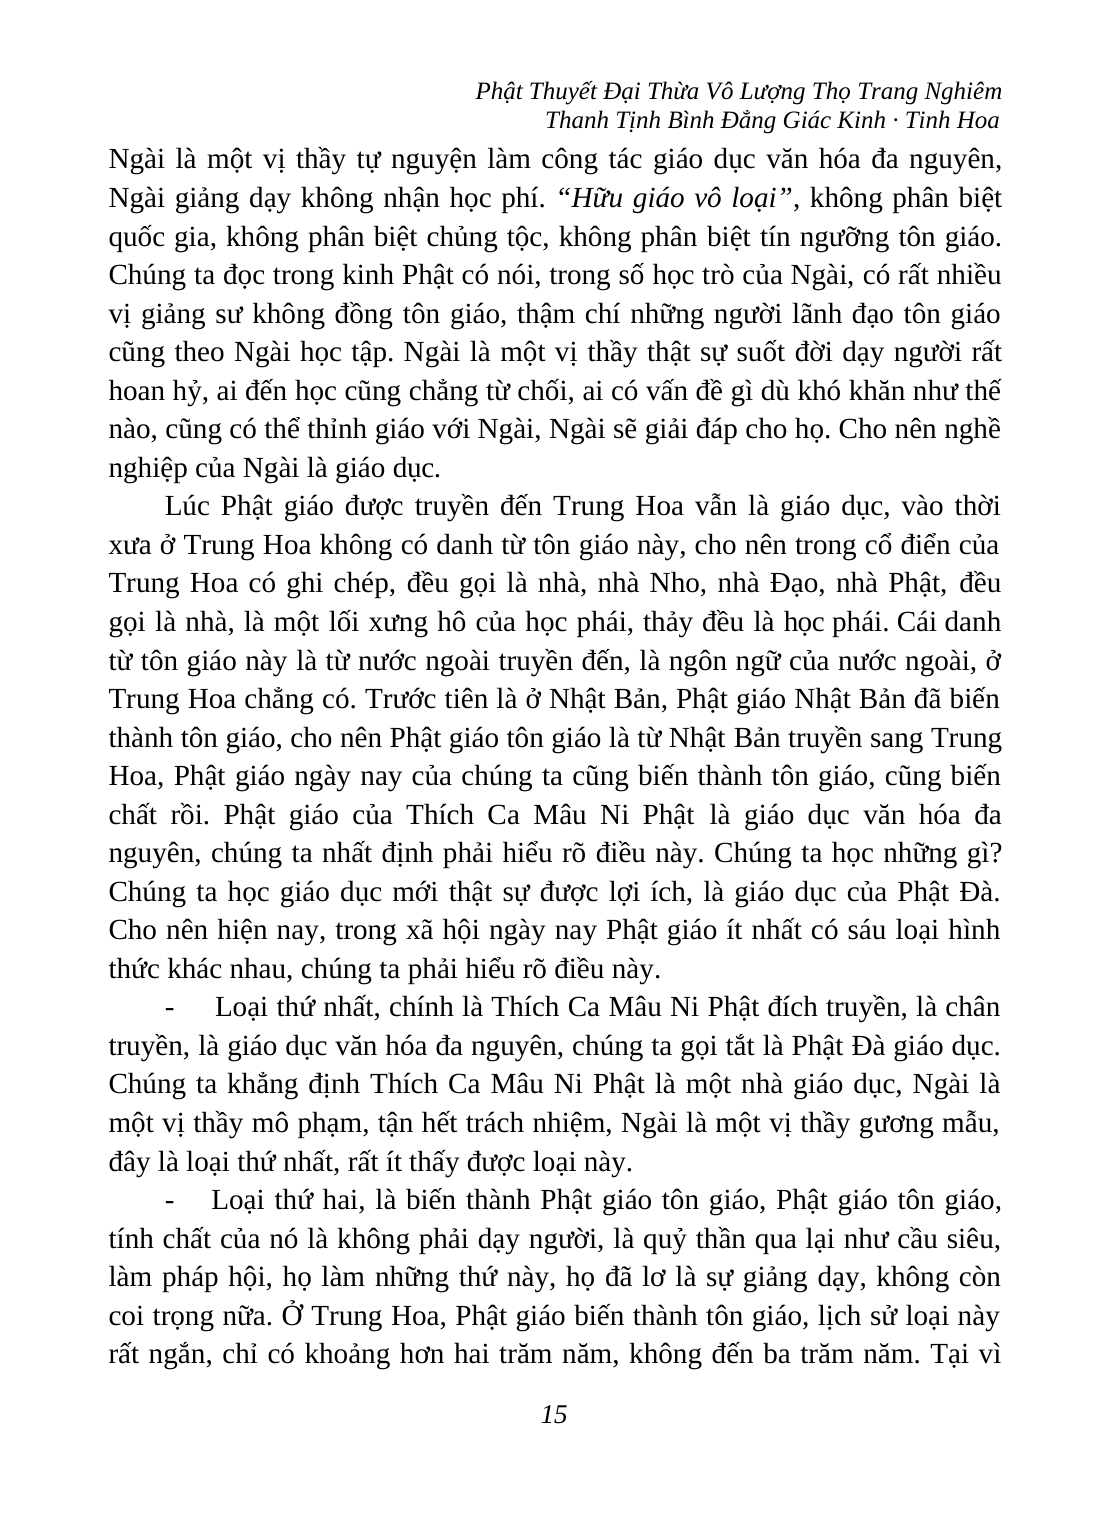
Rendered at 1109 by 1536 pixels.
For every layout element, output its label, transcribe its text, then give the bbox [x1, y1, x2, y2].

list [108, 1182, 1002, 1370]
list Loại thứ nhất, chính là Thích Ca Mâu Ni Phật đích truyền, là chân truyền, là giáo dục văn hóa đa nguyên, chúng ta gọi tắt là Phật Đà giáo dục. Chúng ta khẳng định Thích Ca Mâu Ni Phật là một nhà giáo dục, Ngài là một vị thầy mô phạm, tận hết trách nhiệm, Ngài là một vị thầy gương mẫu, đây là loại thứ nhất, rất ít thấy được loại này. [108, 989, 1002, 1177]
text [108, 142, 1002, 483]
text Lúc Phật giáo được truyền đến Trung Hoa vẫn là giáo dục, vào thời xưa ở Trung Hoa không có danh từ tôn giáo này, cho nên trong cổ điển của Trung Hoa có ghi chép, đều gọi là nhà, nhà Nho, nhà Đạo, nhà Phật, đều gọi là nhà, là một lối xưng hô của học phái, thảy đều là học phái. Cái danh từ tôn giáo này là từ nước ngoài truyền đến, là ngôn ngữ của nước ngoài, ở Trung Hoa chẳng có. Trước tiên là ở Nhật Bản, Phật giáo Nhật Bản đã biến thành tôn giáo, cho nên Phật giáo tôn giáo là từ Nhật Bản truyền sang Trung Hoa, Phật giáo ngày nay của chúng ta cũng biến thành tôn giáo, cũng biến chất rồi. Phật giáo của Thích Ca Mâu Ni Phật là giáo dục văn hóa đa nguyên, chúng ta nhất định phải hiểu rõ điều này. Chúng ta học những gì? Chúng ta học giáo dục mới thật sự được lợi ích, là giáo dục của Phật Đà. Cho nên hiện nay, trong xã hội ngày nay Phật giáo ít nhất có sáu loại hình thức khác nhau, chúng ta phải hiểu rõ điều này. [108, 488, 1002, 984]
